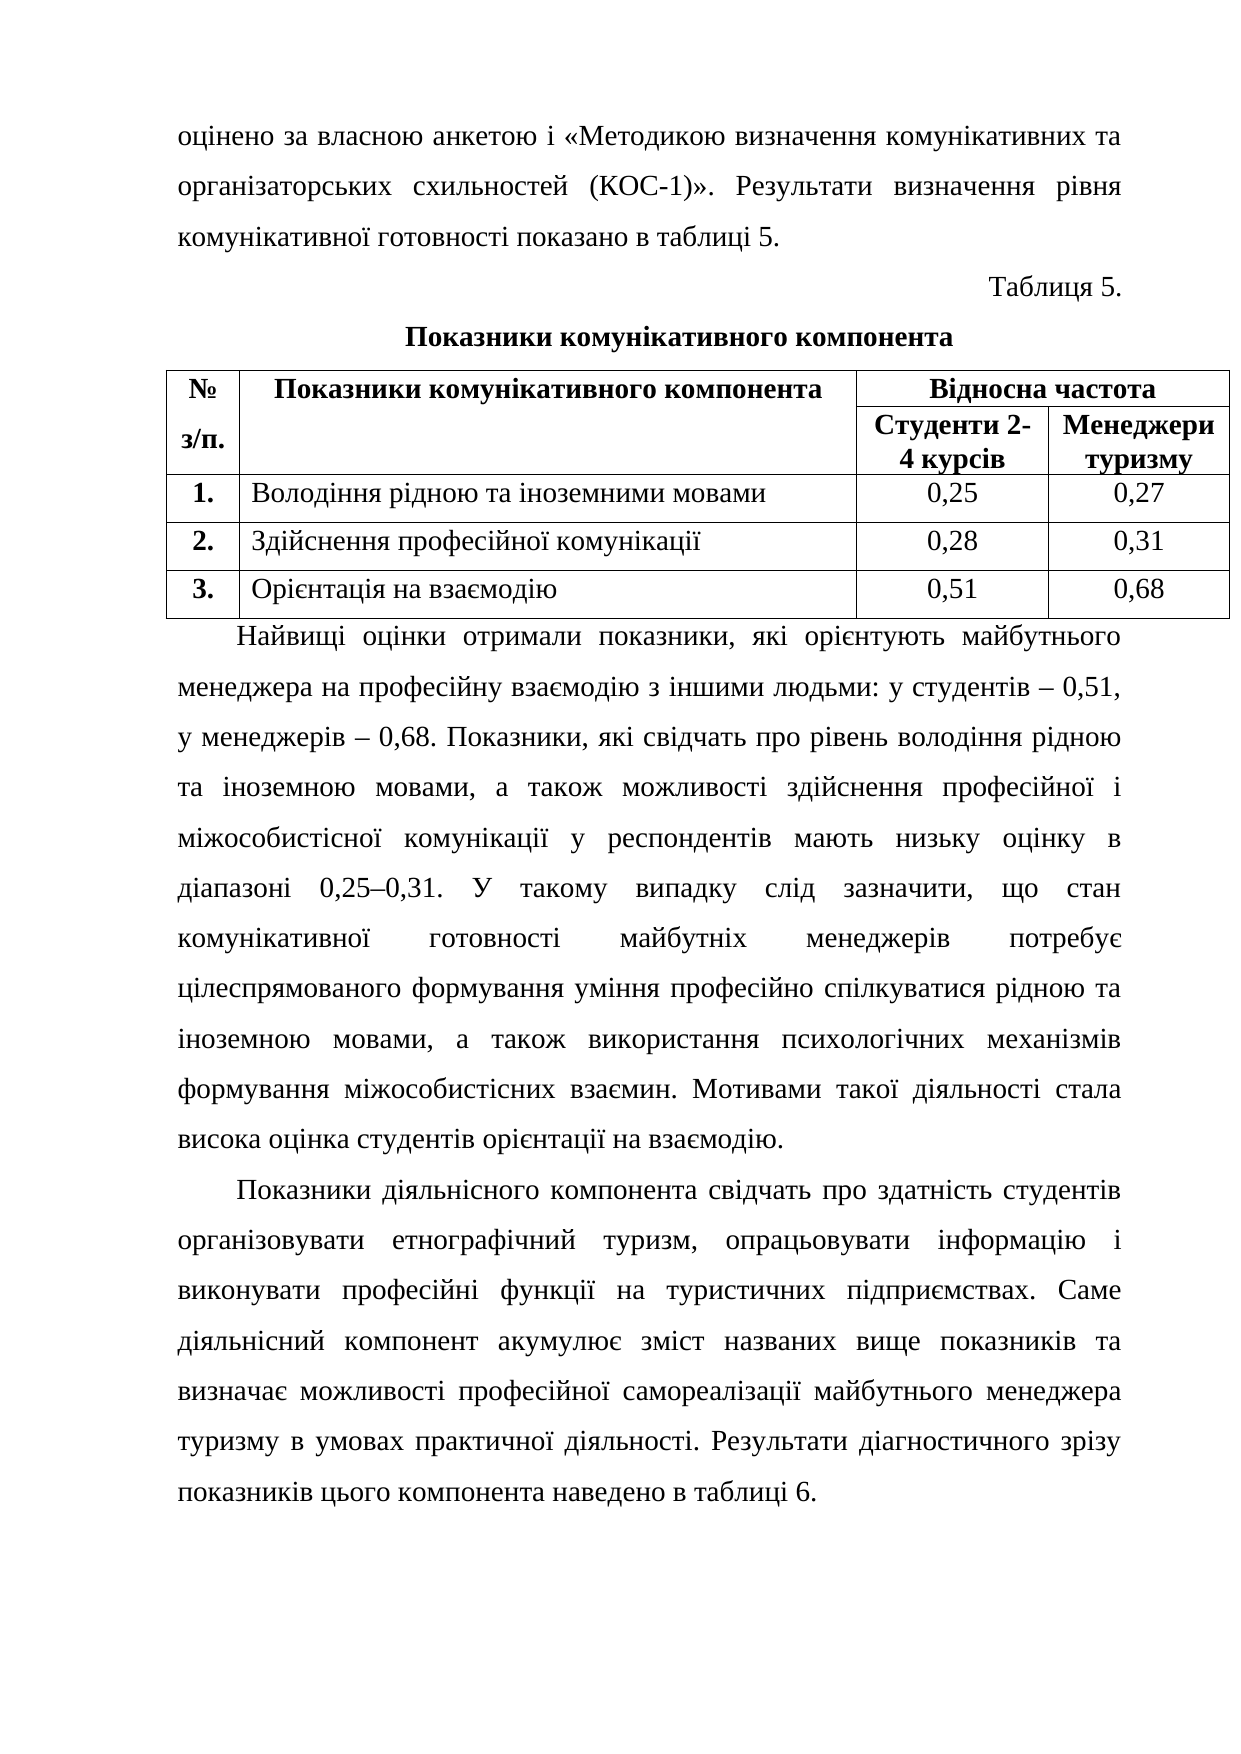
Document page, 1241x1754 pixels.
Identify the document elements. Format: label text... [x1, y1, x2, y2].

table_cell Здійснення професійної комунікації [240, 523, 856, 570]
table_header № з/п. [167, 371, 239, 474]
table_cell Володіння рідною та іноземними мовами [240, 475, 856, 522]
table_cell 0,51 [857, 571, 1048, 617]
text Показники комунікативного компонента [177, 319, 1122, 353]
table_header Показники комунікативного компонента [240, 371, 856, 474]
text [177, 118, 1122, 252]
table_cell 3. [167, 571, 239, 617]
table_cell Менеджери туризму [1049, 407, 1229, 474]
text Таблиця 5. [177, 269, 1122, 303]
table_cell 0,28 [857, 523, 1048, 570]
table_cell 0,31 [1049, 523, 1229, 570]
table_cell Студенти 2-4 курсів [857, 407, 1048, 474]
table_cell 2. [167, 523, 239, 570]
table_cell 0,68 [1049, 571, 1229, 617]
table_cell 0,25 [857, 475, 1048, 522]
text Показники діяльнісного компонента свідчать про здатність студентів організовувати етнографічний туризм, опрацьовувати інформацію і виконувати професійні функції на туристичних підприємствах. Саме діяльнісний компонент акумулює зміст названих вище показників та визначає можливості професійної самореалізації майбутнього менеджера туризму в умовах практичної діяльності. Результати діагностичного зрізу показників цього компонента наведено в таблиці 6. [177, 1172, 1122, 1507]
table_cell Орієнтація на взаємодію [240, 571, 856, 617]
table_cell 0,27 [1049, 475, 1229, 522]
text Найвищі оцінки отримали показники, які орієнтують майбутнього менеджера на професійну взаємодію з іншими людьми: у студентів – 0,51, у менеджерів – 0,68. Показники, які свідчать про рівень володіння рідною та іноземною мовами, а також можливості здійснення професійної і міжособистісної комунікації у респондентів мають низьку оцінку в діапазоні 0,25–0,31. У такому випадку слід зазначити, що стан комунікативної готовності майбутніх менеджерів потребує цілеспрямованого формування уміння професійно спілкуватися рідною та іноземною мовами, а також використання психологічних механізмів формування міжособистісних взаємин. Мотивами такої діяльності стала висока оцінка студентів орієнтації на взаємодію. [177, 619, 1122, 1155]
table_cell 1. [167, 475, 239, 522]
table_header Відносна частота [857, 371, 1229, 406]
